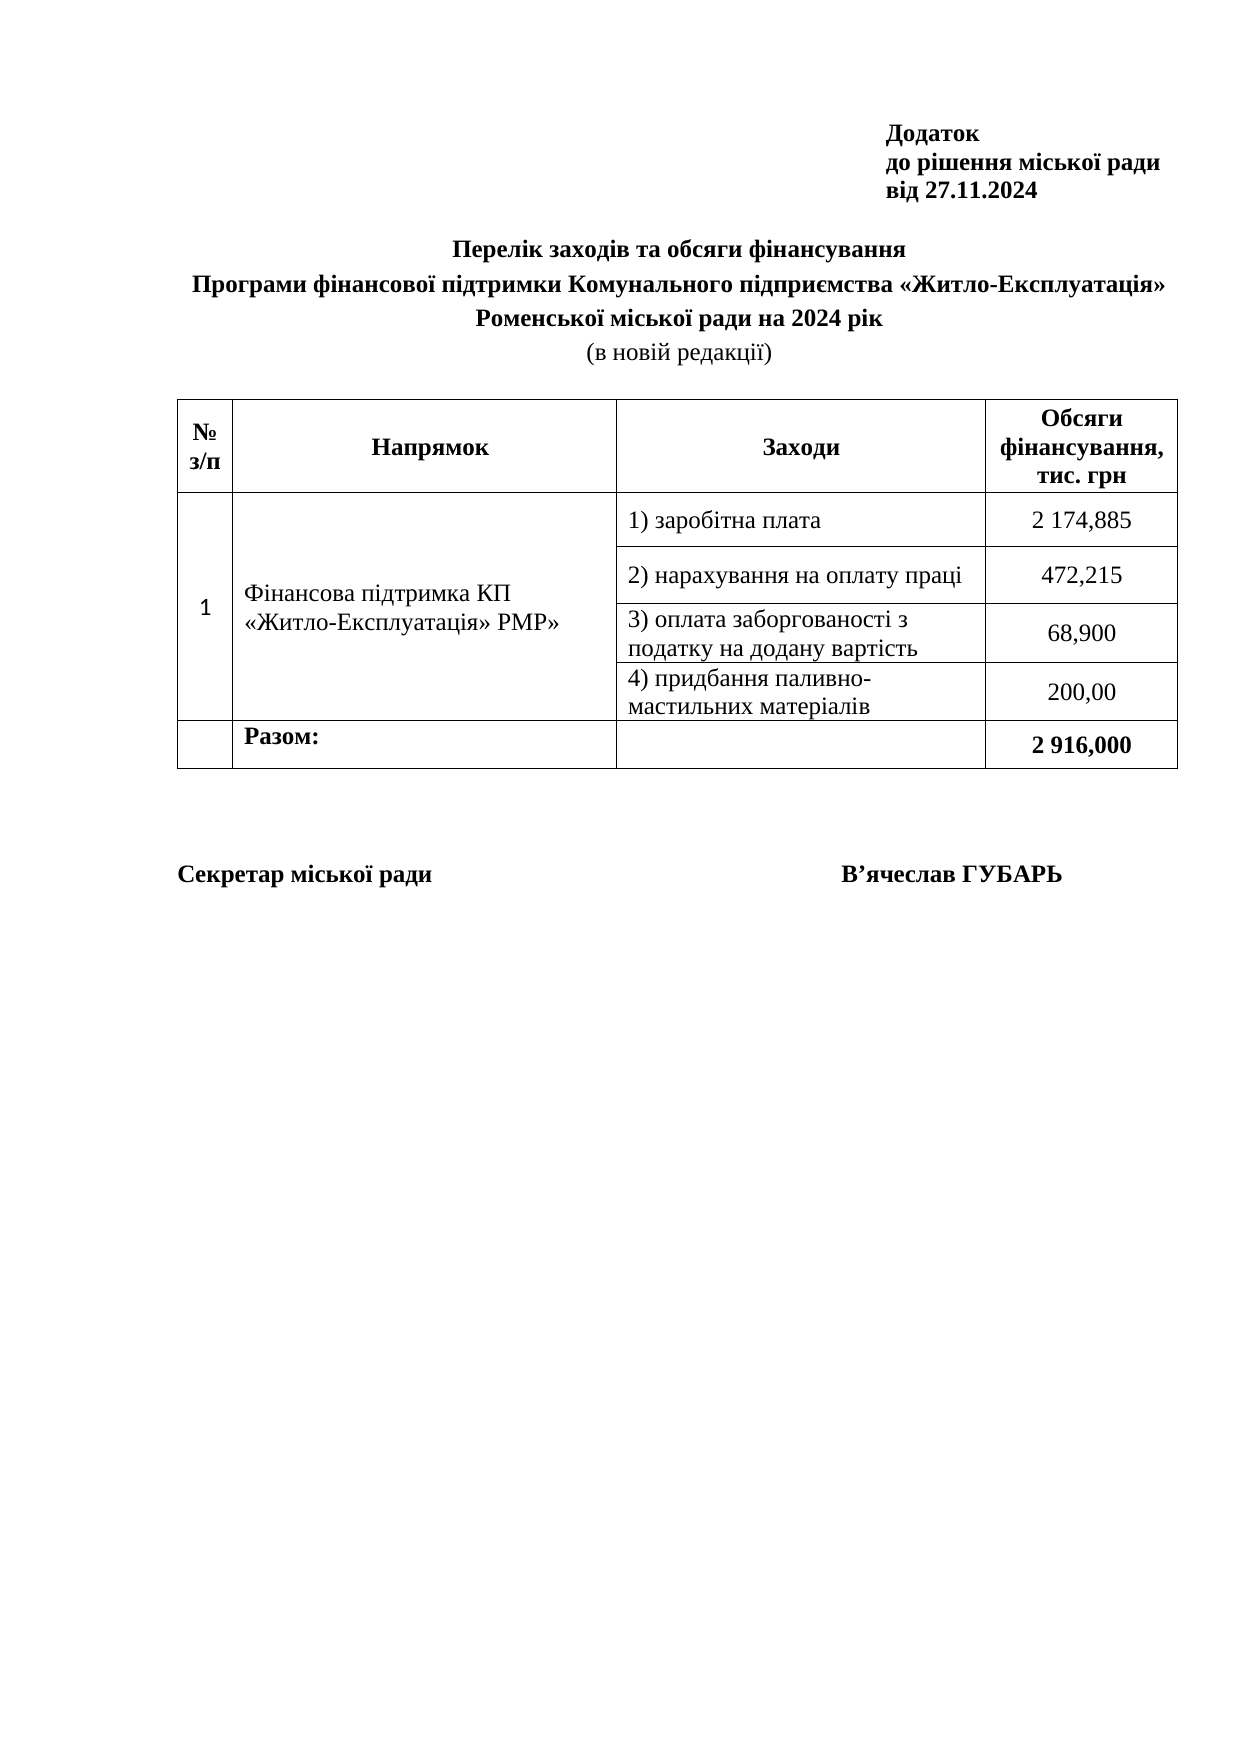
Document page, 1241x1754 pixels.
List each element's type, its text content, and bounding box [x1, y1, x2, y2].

text Перелік заходів та обсяги фінансування [177, 233, 1181, 263]
table_cell [178, 721, 232, 768]
table_cell [617, 721, 985, 768]
table_header Напрямок [233, 400, 616, 492]
text до рішення міської ради [886, 147, 1181, 176]
text Секретар міської ради В’ячеслав ГУБАРЬ [177, 859, 1181, 888]
table_header № з/п [178, 400, 232, 492]
table_cell 2 916,000 [986, 721, 1177, 768]
text від 27.11.2024 [886, 176, 1181, 204]
text Роменської міської ради на 2024 рік [177, 302, 1181, 332]
table_header Обсяги фінансування, тис. грн [986, 400, 1177, 492]
table_cell 472,215 [986, 547, 1177, 603]
table_cell 1) заробітна плата [617, 493, 985, 546]
text Програми фінансової підтримки Комунального підприємства «Житло-Експлуатація» [177, 267, 1181, 297]
table_cell Разом: [233, 721, 616, 768]
table_cell 200,00 [986, 663, 1177, 720]
table_cell 2 174,885 [986, 493, 1177, 546]
table_cell 4) придбання паливно-мастильних матеріалів [617, 663, 985, 720]
table_cell 3) оплата заборгованості з податку на додану вартість [617, 604, 985, 662]
text (в новій редакції) [177, 336, 1181, 366]
table_cell Фінансова підтримка КП «Житло-Експлуатація» РМР» [233, 493, 616, 720]
table_cell 1 [178, 493, 232, 720]
table_header Заходи [617, 400, 985, 492]
text Додаток [886, 118, 1181, 147]
table_cell 68,900 [986, 604, 1177, 662]
table_cell 2) нарахування на оплату праці [617, 547, 985, 603]
